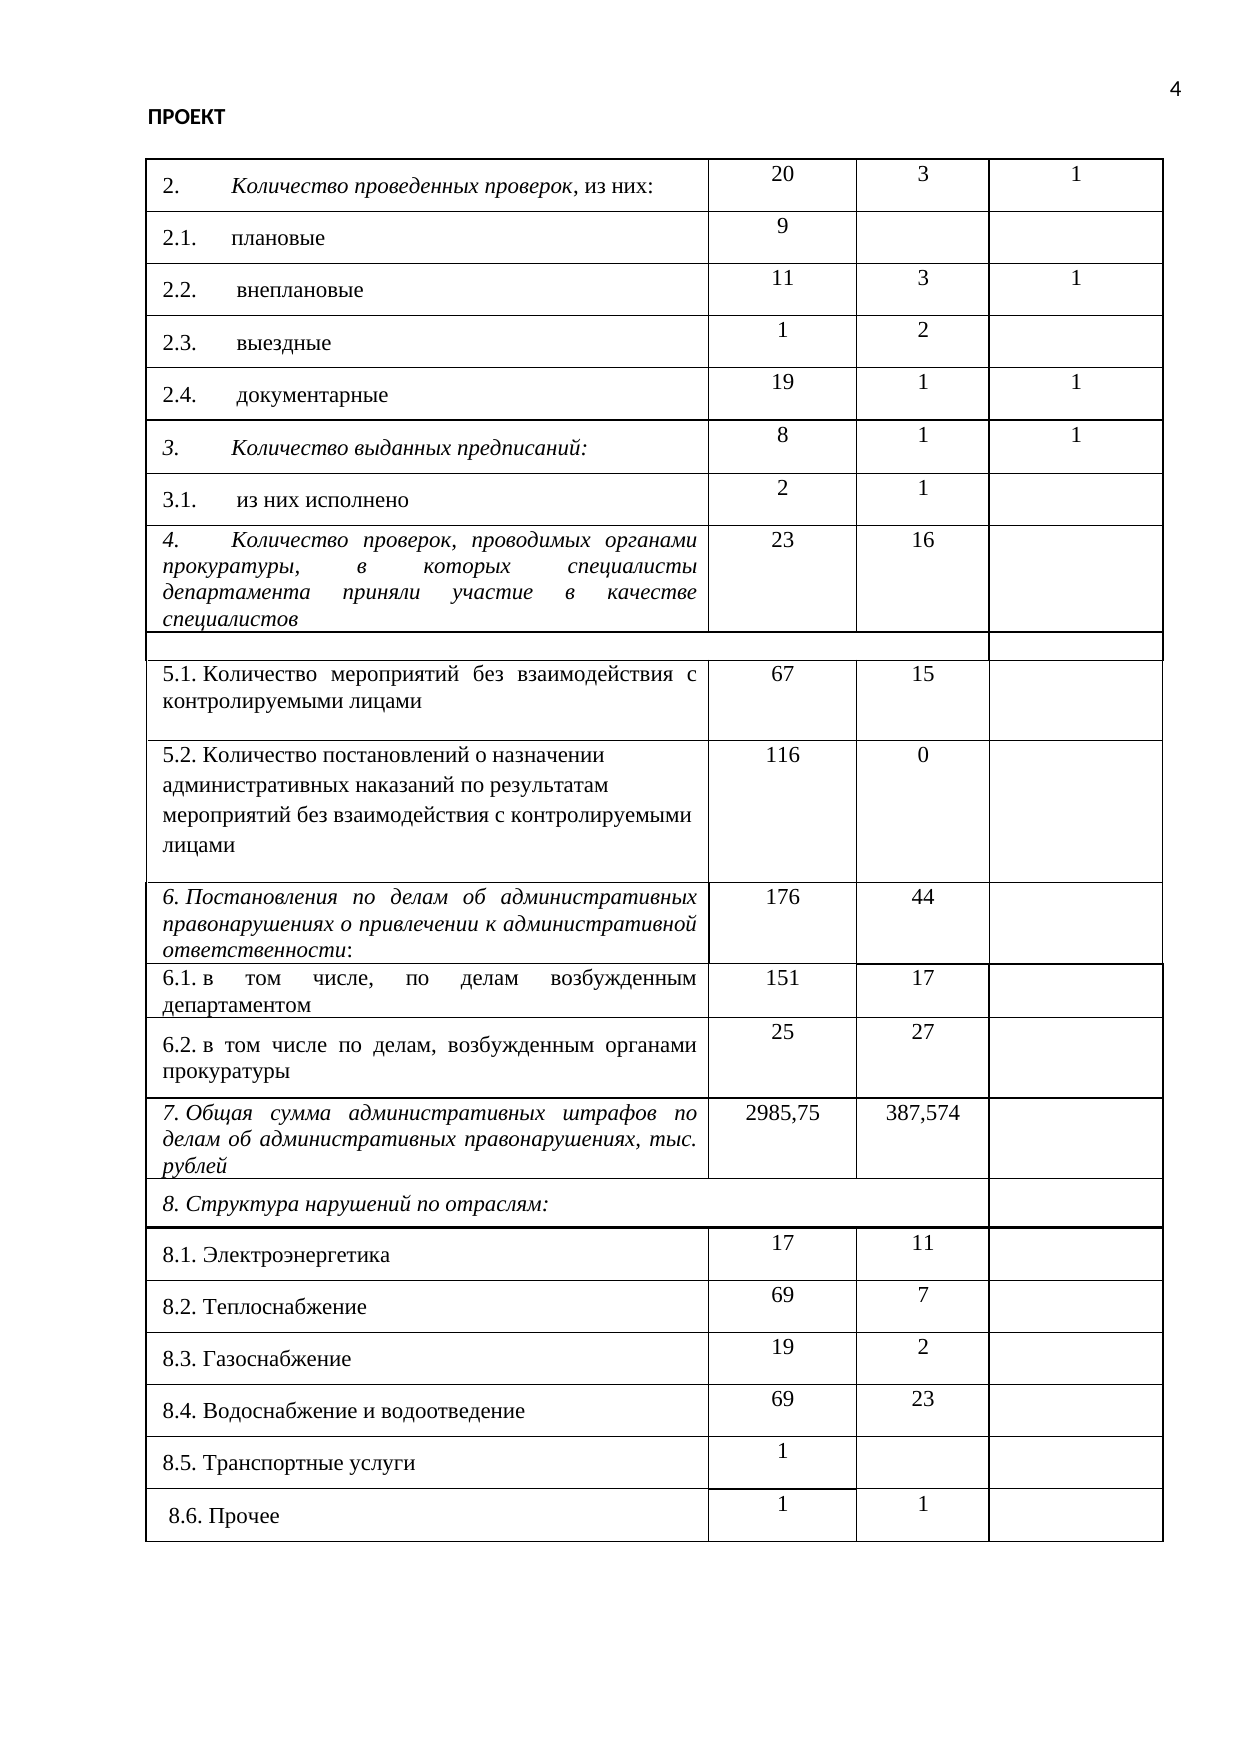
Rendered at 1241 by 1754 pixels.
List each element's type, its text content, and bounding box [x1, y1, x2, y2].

table_cell [990, 212, 1162, 263]
table_cell 1 [990, 421, 1162, 472]
table_cell [990, 1099, 1162, 1178]
table_cell [990, 1179, 1162, 1226]
table_cell 5.1. Количество мероприятий без взаимодействия с контролируемыми лицами [147, 661, 708, 739]
table_cell 11 [709, 264, 856, 315]
table_cell 8.1. Электроэнергетика [147, 1229, 708, 1279]
table_cell из них исполнено [147, 474, 708, 524]
table_cell 9 [709, 212, 856, 263]
table_cell 0 [857, 741, 989, 882]
table_cell [990, 1385, 1162, 1436]
table_cell [990, 1229, 1162, 1279]
table_cell 1 [857, 1489, 988, 1541]
table_cell [990, 1489, 1162, 1541]
table_cell [990, 474, 1162, 524]
table_cell 8.6. Прочее [147, 1489, 708, 1541]
table_cell 8.2. Теплоснабжение [147, 1281, 708, 1332]
table_cell плановые [147, 212, 708, 263]
table_cell [857, 212, 988, 263]
table_cell 1 [709, 316, 856, 367]
table_cell 27 [857, 1018, 988, 1097]
table_cell [990, 1333, 1162, 1384]
table_cell 69 [709, 1281, 856, 1332]
table_cell 23 [857, 1385, 988, 1436]
table_cell 3 [857, 160, 988, 211]
table_cell 8 [709, 421, 856, 472]
table_cell 7. Общая сумма административных штрафов по делам об административных правонарушениях, тыс. рублей [147, 1099, 708, 1178]
table_cell 6.1. в том числе, по делам возбужденным департаментом [147, 964, 708, 1017]
table_cell 1 [709, 1490, 856, 1541]
table_cell Количество проведенных проверок, из них: [147, 160, 708, 211]
table_cell [990, 661, 1162, 739]
table_cell 1 [990, 368, 1162, 419]
table_cell [147, 633, 988, 659]
table_cell [990, 633, 1162, 659]
table_cell внеплановые [147, 264, 708, 315]
table_cell 6.2. в том числе по делам, возбужденным органами прокуратуры [147, 1018, 708, 1097]
table_cell [857, 1437, 988, 1488]
table_cell [990, 316, 1162, 367]
table_cell 7 [857, 1281, 988, 1332]
table_cell 6. Постановления по делам об административных правонарушениях о привлечении к административной ответственности: [147, 883, 708, 962]
table_cell 67 [709, 661, 856, 739]
table_cell 8. Структура нарушений по отраслям: [147, 1179, 988, 1226]
table_cell 16 [857, 526, 988, 631]
table_cell 20 [709, 160, 856, 211]
table_cell 116 [709, 741, 856, 882]
table_cell 1 [857, 474, 988, 524]
table_cell 8.3. Газоснабжение [147, 1333, 708, 1384]
table_cell [990, 1018, 1162, 1097]
table_cell 5.2. Количество постановлений о назначении административных наказаний по результатам мероприятий без взаимодействия с контролируемыми лицами [147, 741, 708, 882]
table_cell 44 [857, 883, 989, 962]
table_cell 1 [990, 160, 1162, 211]
table_cell 2 [857, 316, 988, 367]
table_cell 387,574 [857, 1099, 988, 1178]
table_cell 15 [857, 661, 989, 739]
table_cell 3 [857, 264, 988, 315]
table_cell 11 [857, 1229, 988, 1279]
table_cell Количество проверок, проводимых органами прокуратуры, в которых специалисты департамента приняли участие в качестве специалистов [147, 526, 708, 631]
table_cell 1 [709, 1437, 856, 1488]
table_cell документарные [147, 368, 708, 419]
table_cell 2 [709, 474, 856, 524]
table_cell 8.4. Водоснабжение и водоотведение [147, 1385, 708, 1436]
table_cell [990, 1281, 1162, 1332]
table_cell 17 [857, 965, 988, 1017]
table_cell 2985,75 [709, 1099, 856, 1178]
table_cell 19 [709, 1333, 856, 1384]
table_cell [990, 883, 1162, 962]
table_cell 1 [990, 264, 1162, 315]
table_cell выездные [147, 316, 708, 367]
table_cell 23 [709, 526, 856, 631]
table_cell 17 [709, 1229, 856, 1279]
table_cell 69 [709, 1385, 856, 1436]
table_cell 2 [857, 1333, 988, 1384]
table_cell 25 [709, 1018, 856, 1097]
table_cell Количество выданных предписаний: [147, 421, 708, 472]
table_cell [990, 526, 1162, 631]
table_cell [990, 1437, 1162, 1488]
table_cell 1 [857, 368, 988, 419]
table_cell 19 [709, 368, 856, 419]
table_cell 176 [710, 883, 856, 962]
table_cell 151 [709, 964, 856, 1017]
table_cell 8.5. Транспортные услуги [147, 1437, 708, 1488]
table_cell 1 [857, 421, 988, 472]
table_cell [990, 741, 1162, 882]
table_cell [990, 965, 1162, 1017]
